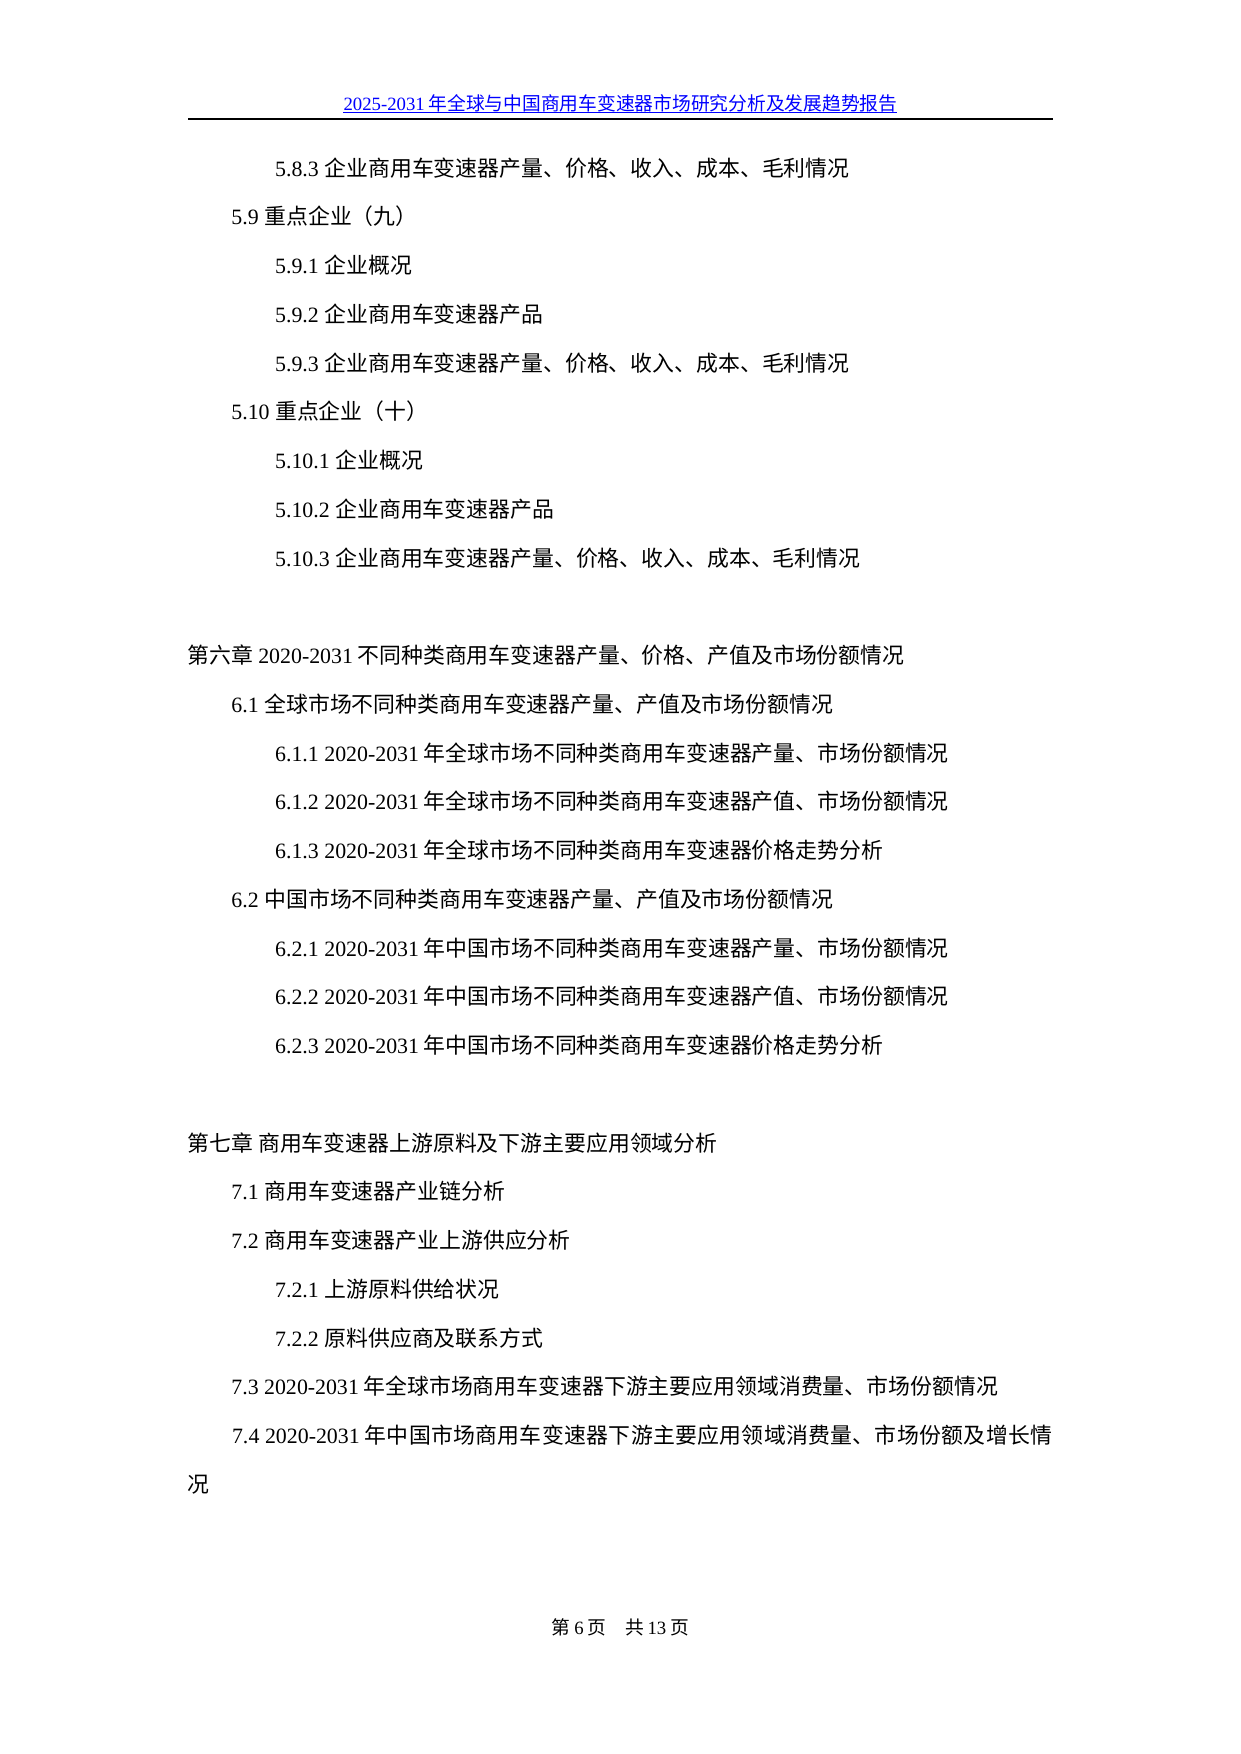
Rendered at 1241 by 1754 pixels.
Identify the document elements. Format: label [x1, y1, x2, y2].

text [187, 150, 1053, 1499]
